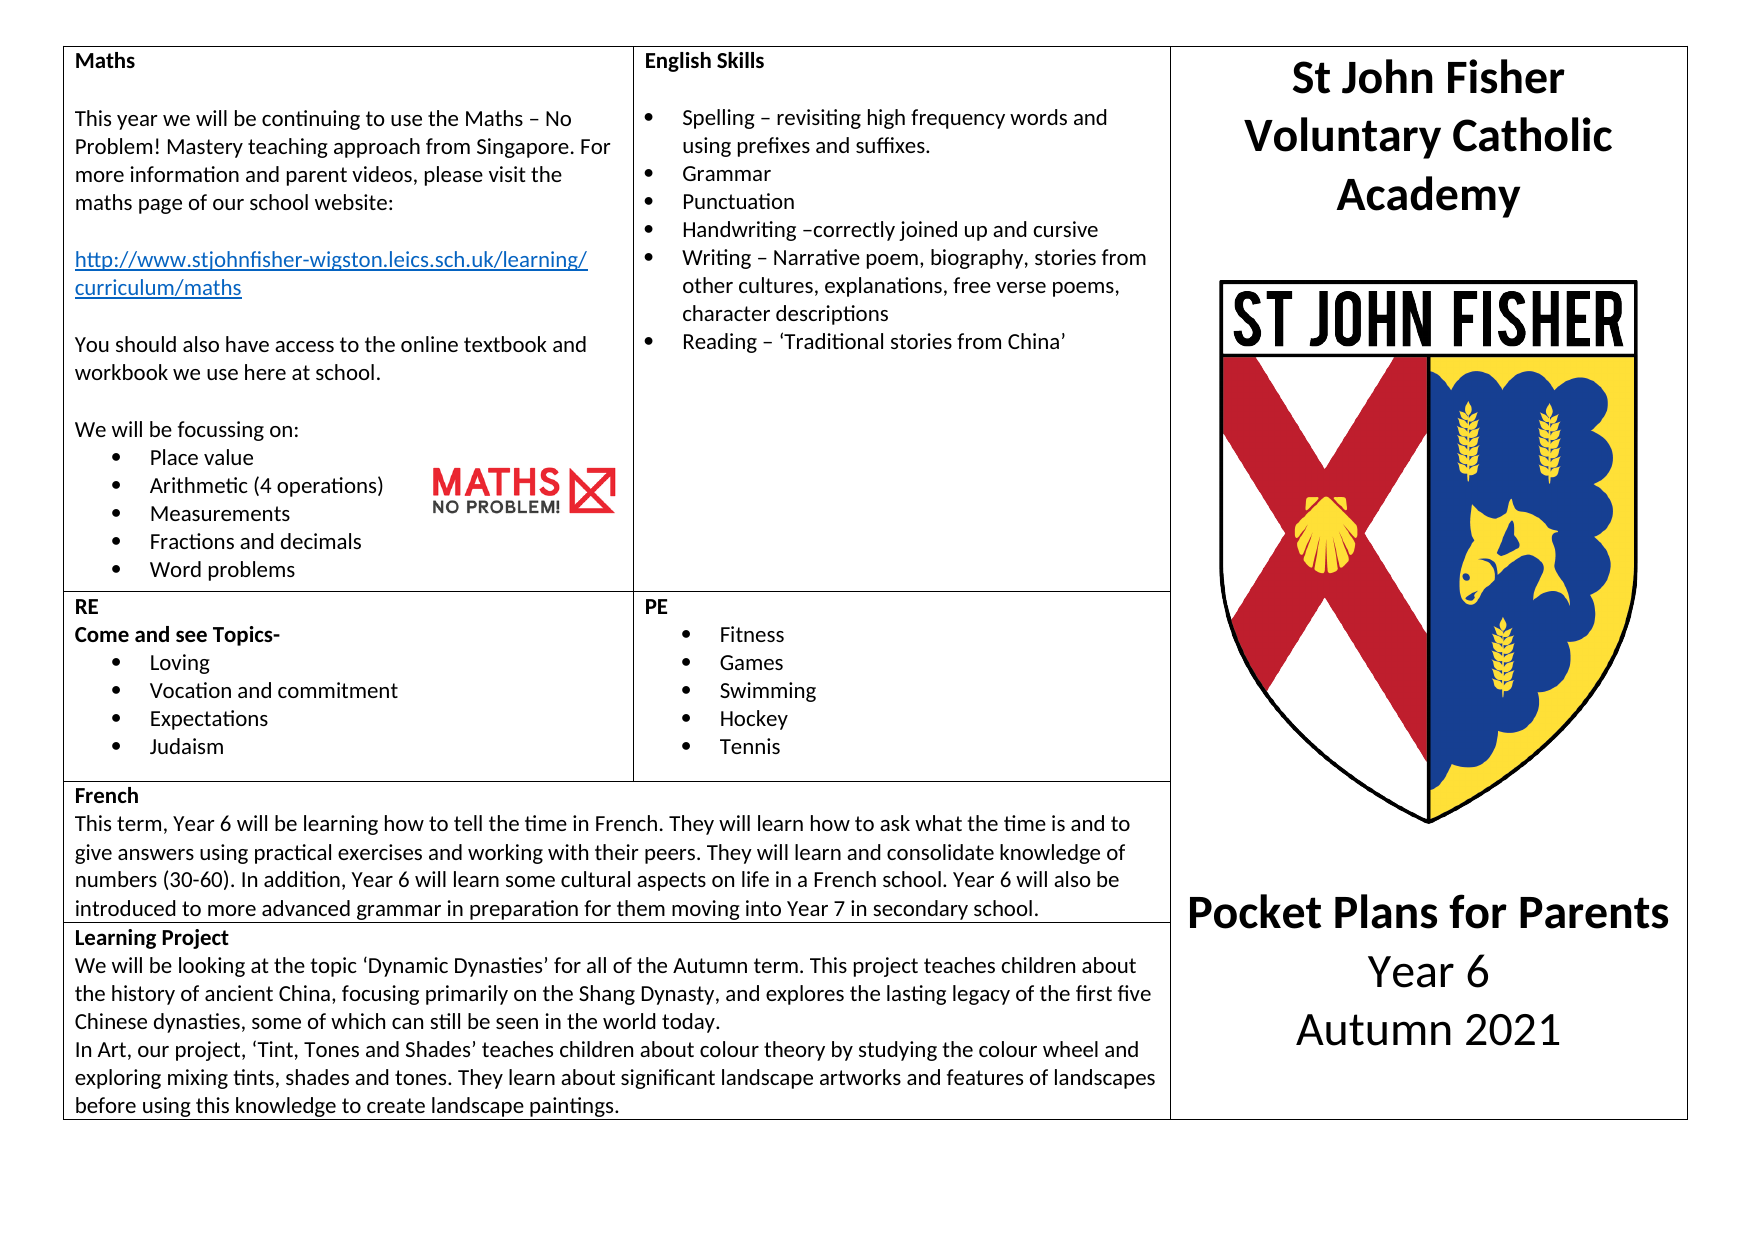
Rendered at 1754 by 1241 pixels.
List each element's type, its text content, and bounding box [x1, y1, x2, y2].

table_cell RE Come and see Topics- Loving Vocation and commitment Expectations Judaism [64, 592, 633, 781]
table_cell French This term, Year 6 will be learning how to tell the time in French. They will learn how to ask what the time is and to give answers using practical exercises and working with their peers. They will learn and consolidate knowledge of numbers (30-60). In addition, Year 6 will learn some cultural aspects on life in a French school. Year 6 will also be introduced to more advanced grammar in preparation for them moving into Year 7 in secondary school. [64, 782, 1170, 922]
table_cell Learning Project We will be looking at the topic ‘Dynamic Dynasties’ for all of the Autumn term. This project teaches children about the history of ancient China, focusing primarily on the Shang Dynasty, and explores the lasting legacy of the first five Chinese dynasties, some of which can still be seen in the world today. In Art, our project, ‘Tint, Tones and Shades’ teaches children about colour theory by studying the colour wheel and exploring mixing tints, shades and tones. They learn about significant landscape artworks and features of landscapes before using this knowledge to create landscape paintings. [64, 923, 1170, 1119]
table_cell PE Fitness Games Swimming Hockey Tennis [634, 592, 1170, 781]
table_header St John Fisher Voluntary Catholic Academy Pocket Plans for Parents Year 6 Autumn 2021 [1171, 47, 1687, 1119]
picture [1219, 280, 1638, 824]
table_header English Skills Spelling – revisiting high frequency words and using prefixes and suffixes. Grammar Punctuation Handwriting –correctly joined up and cursive Writing – Narrative poem, biography, stories from other cultures, explanations, free verse poems, character descriptions Reading – ‘Traditional stories from China’ [634, 47, 1170, 591]
table_header Maths This year we will be continuing to use the Maths – No Problem! Mastery teaching approach from Singapore. For more information and parent videos, please visit the maths page of our school website: http://www.stjohnfisher-wigston.leics.sch.uk/learning/curriculum/maths You should also have access to the online textbook and workbook we use here at school. We will be focussing on: Place value Arithmetic (4 operations) Measurements Fractions and decimals Word problems [64, 47, 633, 591]
picture [428, 456, 616, 525]
